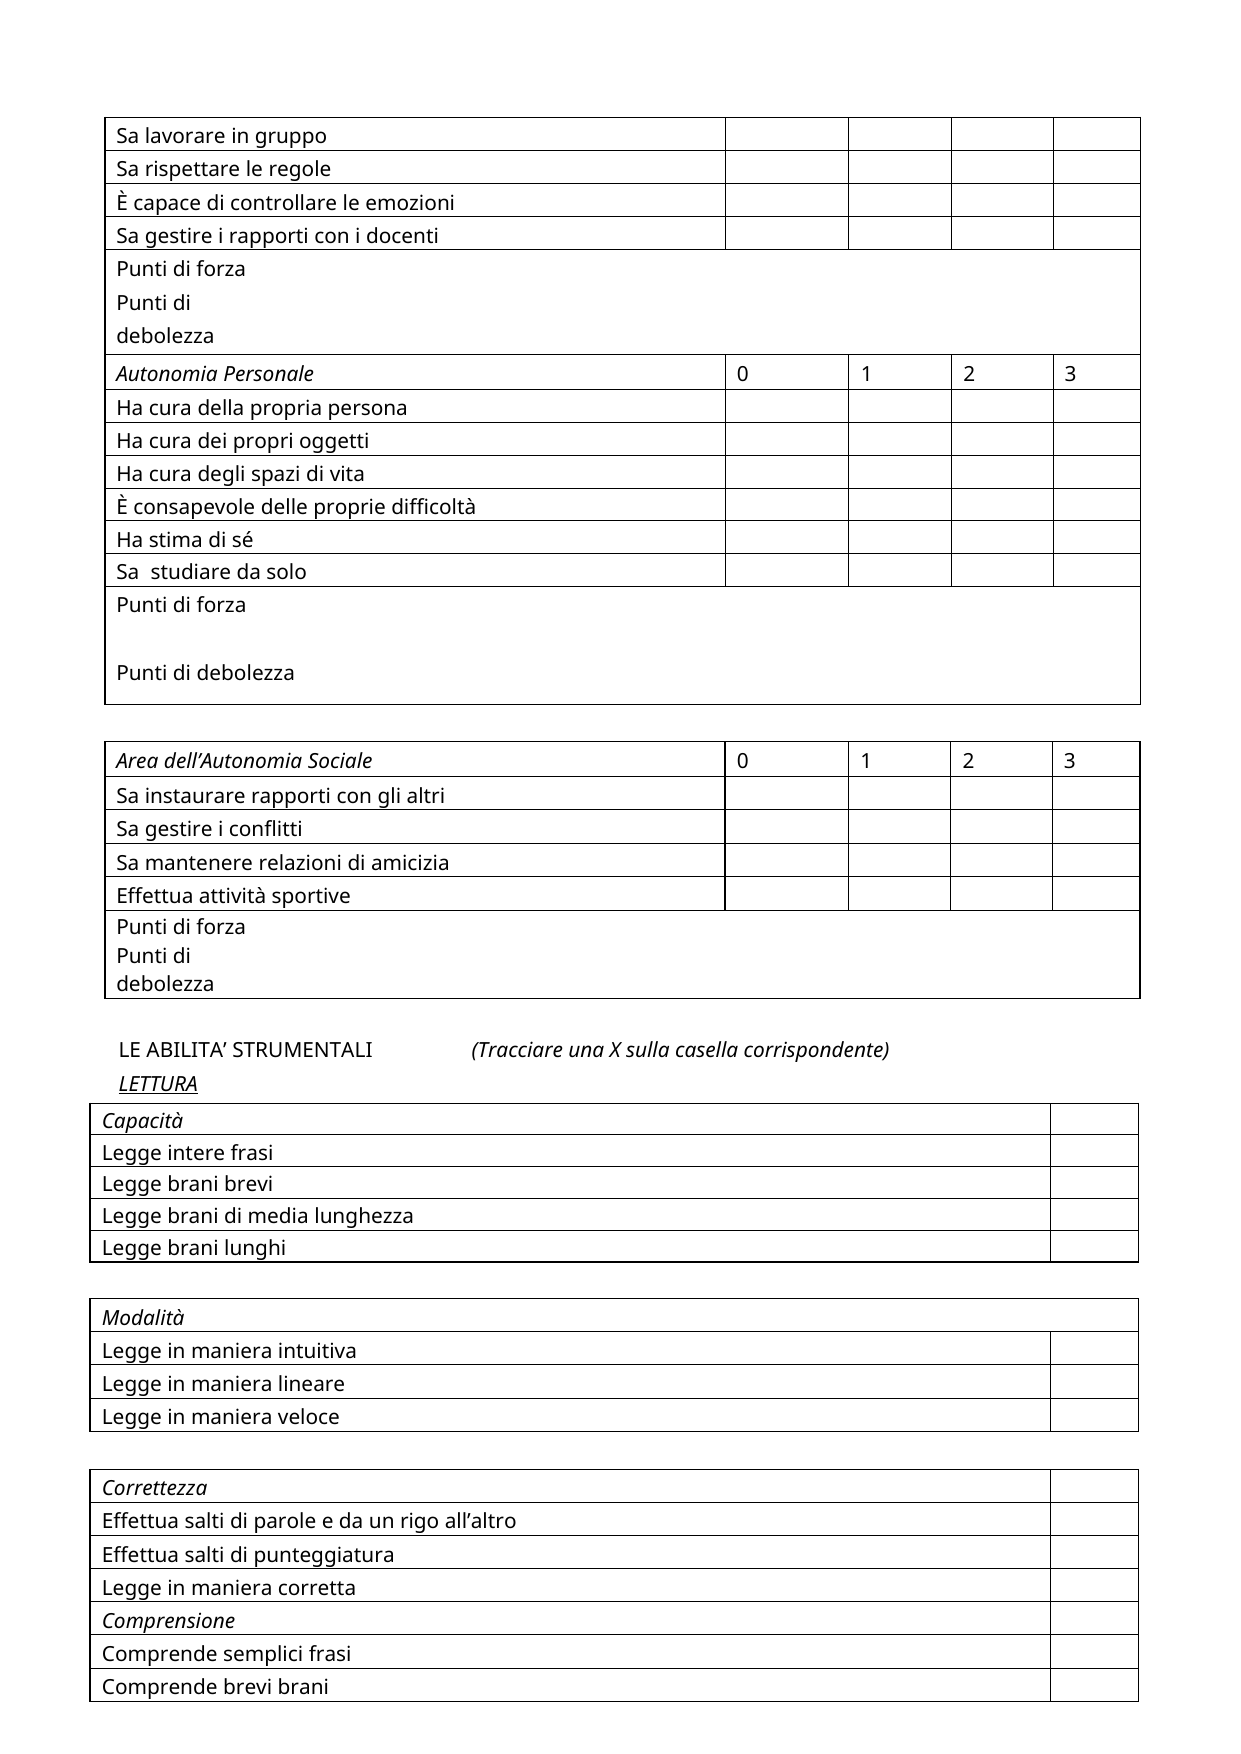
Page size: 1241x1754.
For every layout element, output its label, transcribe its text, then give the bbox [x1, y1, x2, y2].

table_cell [726, 489, 848, 520]
table_cell [1051, 1332, 1138, 1364]
table_header Modalità [91, 1299, 1138, 1331]
table_header 1 [849, 742, 950, 776]
table_cell [1051, 1602, 1138, 1634]
table_cell [1054, 489, 1140, 520]
table_cell [849, 521, 951, 553]
table_cell [1051, 1569, 1138, 1601]
table_cell Comprende brevi brani [91, 1669, 1050, 1701]
table_cell Legge brani lunghi [91, 1231, 1050, 1261]
table_cell [726, 810, 848, 843]
table_cell 1 [849, 355, 951, 389]
table_cell [726, 844, 848, 876]
table_header 2 [951, 742, 1052, 776]
table_cell Effettua salti di punteggiatura [91, 1536, 1050, 1568]
table_cell Effettua attività sportive [106, 877, 724, 910]
table_header 0 [726, 742, 848, 776]
table_cell Sa gestire i conflitti [106, 810, 724, 843]
table_cell [849, 423, 951, 455]
table_header Correttezza [91, 1470, 1050, 1502]
table_cell [1054, 151, 1140, 183]
table_cell Autonomia Personale [106, 355, 725, 389]
table_cell [726, 151, 848, 183]
table_cell [951, 844, 1052, 876]
table_cell [726, 554, 848, 586]
table_header Sa lavorare in gruppo [106, 118, 725, 150]
table_cell [952, 554, 1053, 586]
table_cell [1051, 1399, 1138, 1431]
table_cell [726, 423, 848, 455]
text LE ABILITA’ STRUMENTALI (Tracciare una X sulla casella corrispondente) LETTURA [118, 1035, 902, 1097]
table_cell [1053, 877, 1139, 910]
table_cell [726, 521, 848, 553]
table_cell Legge in maniera veloce [91, 1399, 1050, 1431]
table_cell [1054, 554, 1140, 586]
table_cell [849, 877, 950, 910]
table_cell Ha stima di sé [106, 521, 725, 553]
table_cell [952, 489, 1053, 520]
table_header [1051, 1470, 1138, 1502]
table_cell [1051, 1536, 1138, 1568]
table_cell [1054, 217, 1140, 249]
table_cell [1051, 1635, 1138, 1667]
table_cell Legge in maniera intuitiva [91, 1332, 1050, 1364]
table_cell [849, 777, 950, 809]
table_cell [726, 777, 848, 809]
table_cell [726, 217, 848, 249]
table_cell [726, 390, 848, 422]
table_cell Ha cura della propria persona [106, 390, 725, 422]
table_cell [952, 521, 1053, 553]
table_cell Effettua salti di parole e da un rigo all’altro [91, 1503, 1050, 1535]
table_cell [849, 844, 950, 876]
table_cell [726, 184, 848, 216]
table_cell [726, 877, 848, 910]
table_cell Legge in maniera corretta [91, 1569, 1050, 1601]
table_cell [849, 810, 950, 843]
table_cell 2 [952, 355, 1053, 389]
table_cell Sa rispettare le regole [106, 151, 725, 183]
table_cell Sa instaurare rapporti con gli altri [106, 777, 724, 809]
table_cell [849, 489, 951, 520]
table_header [726, 118, 848, 150]
table_header [849, 118, 951, 150]
table_cell [1054, 521, 1140, 553]
table_cell [1054, 390, 1140, 422]
table_cell [849, 151, 951, 183]
table_cell Sa gestire i rapporti con i docenti [106, 217, 725, 249]
table_cell È consapevole delle proprie difficoltà [106, 489, 725, 520]
table_header [952, 118, 1053, 150]
table_cell Legge brani brevi [91, 1167, 1050, 1198]
table_cell [1053, 844, 1139, 876]
table_cell [726, 456, 848, 487]
table_cell [1054, 184, 1140, 216]
table_cell [1051, 1167, 1138, 1198]
table_header Area dell’Autonomia Sociale [106, 742, 724, 776]
table_header Capacità [91, 1104, 1050, 1134]
table_header [1054, 118, 1140, 150]
table_cell Legge in maniera lineare [91, 1365, 1050, 1397]
table_cell Comprensione [91, 1602, 1050, 1634]
table_cell [849, 554, 951, 586]
table_cell [1053, 810, 1139, 843]
table_cell [951, 877, 1052, 910]
table_cell [849, 456, 951, 487]
table_cell [1054, 423, 1140, 455]
table_cell [1054, 456, 1140, 487]
table_cell [952, 151, 1053, 183]
table_cell Ha cura dei propri oggetti [106, 423, 725, 455]
table_cell 3 [1054, 355, 1140, 389]
table_cell [1053, 777, 1139, 809]
table_cell [849, 390, 951, 422]
table_cell [849, 184, 951, 216]
table_cell Sa studiare da solo [106, 554, 725, 586]
table_cell Legge intere frasi [91, 1135, 1050, 1166]
table_cell È capace di controllare le emozioni [106, 184, 725, 216]
table_cell Ha cura degli spazi di vita [106, 456, 725, 487]
table_cell [952, 423, 1053, 455]
table_cell [951, 777, 1052, 809]
table_cell [849, 217, 951, 249]
table_cell [1051, 1199, 1138, 1230]
table_header 3 [1053, 742, 1139, 776]
table_cell [1051, 1135, 1138, 1166]
table_cell Punti di forza Punti di debolezza [106, 250, 1140, 354]
table_cell [1051, 1231, 1138, 1261]
table_cell [1051, 1669, 1138, 1701]
table_cell Punti di forza Punti di debolezza [106, 587, 1140, 704]
table_cell Comprende semplici frasi [91, 1635, 1050, 1667]
table_cell [952, 456, 1053, 487]
table_cell 0 [726, 355, 848, 389]
table_cell Punti di forza Punti di debolezza [106, 911, 1139, 998]
table_cell [952, 184, 1053, 216]
table_cell [1051, 1503, 1138, 1535]
table_cell [951, 810, 1052, 843]
table_cell [952, 390, 1053, 422]
table_header [1051, 1104, 1138, 1134]
table_cell Legge brani di media lunghezza [91, 1199, 1050, 1230]
table_cell [952, 217, 1053, 249]
table_cell [1051, 1365, 1138, 1397]
table_cell Sa mantenere relazioni di amicizia [106, 844, 724, 876]
